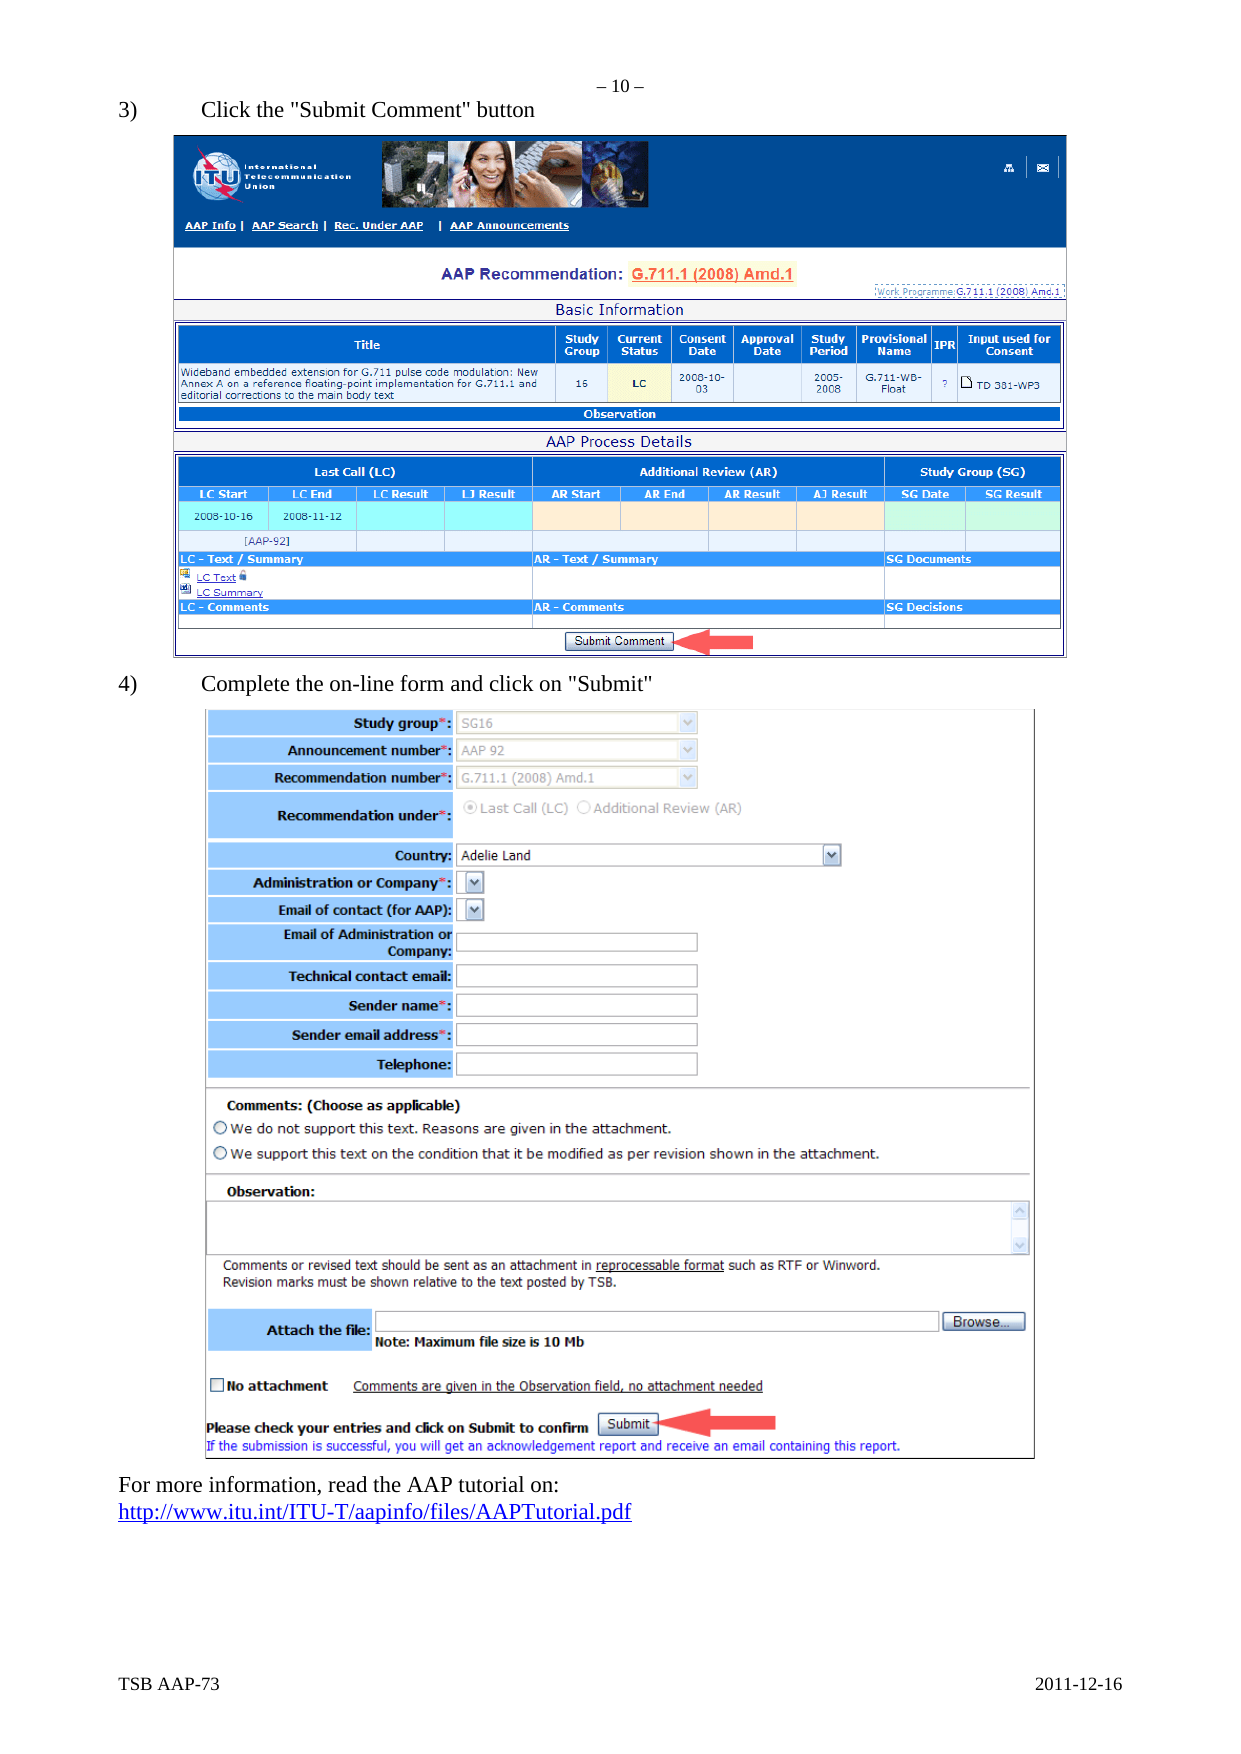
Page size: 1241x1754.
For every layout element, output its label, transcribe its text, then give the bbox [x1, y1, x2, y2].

picture [205, 709, 1035, 1459]
text 4) Complete the on-line form and click on "Submit" [118, 670, 1122, 697]
picture [173, 135, 1067, 658]
text For more information, read the AAP tutorial on: http://www.itu.int/ITU-T/aapinfo/files/AAPTutorial.pdf [118, 1472, 1122, 1524]
text 3) Click the "Submit Comment" button [118, 97, 1122, 123]
